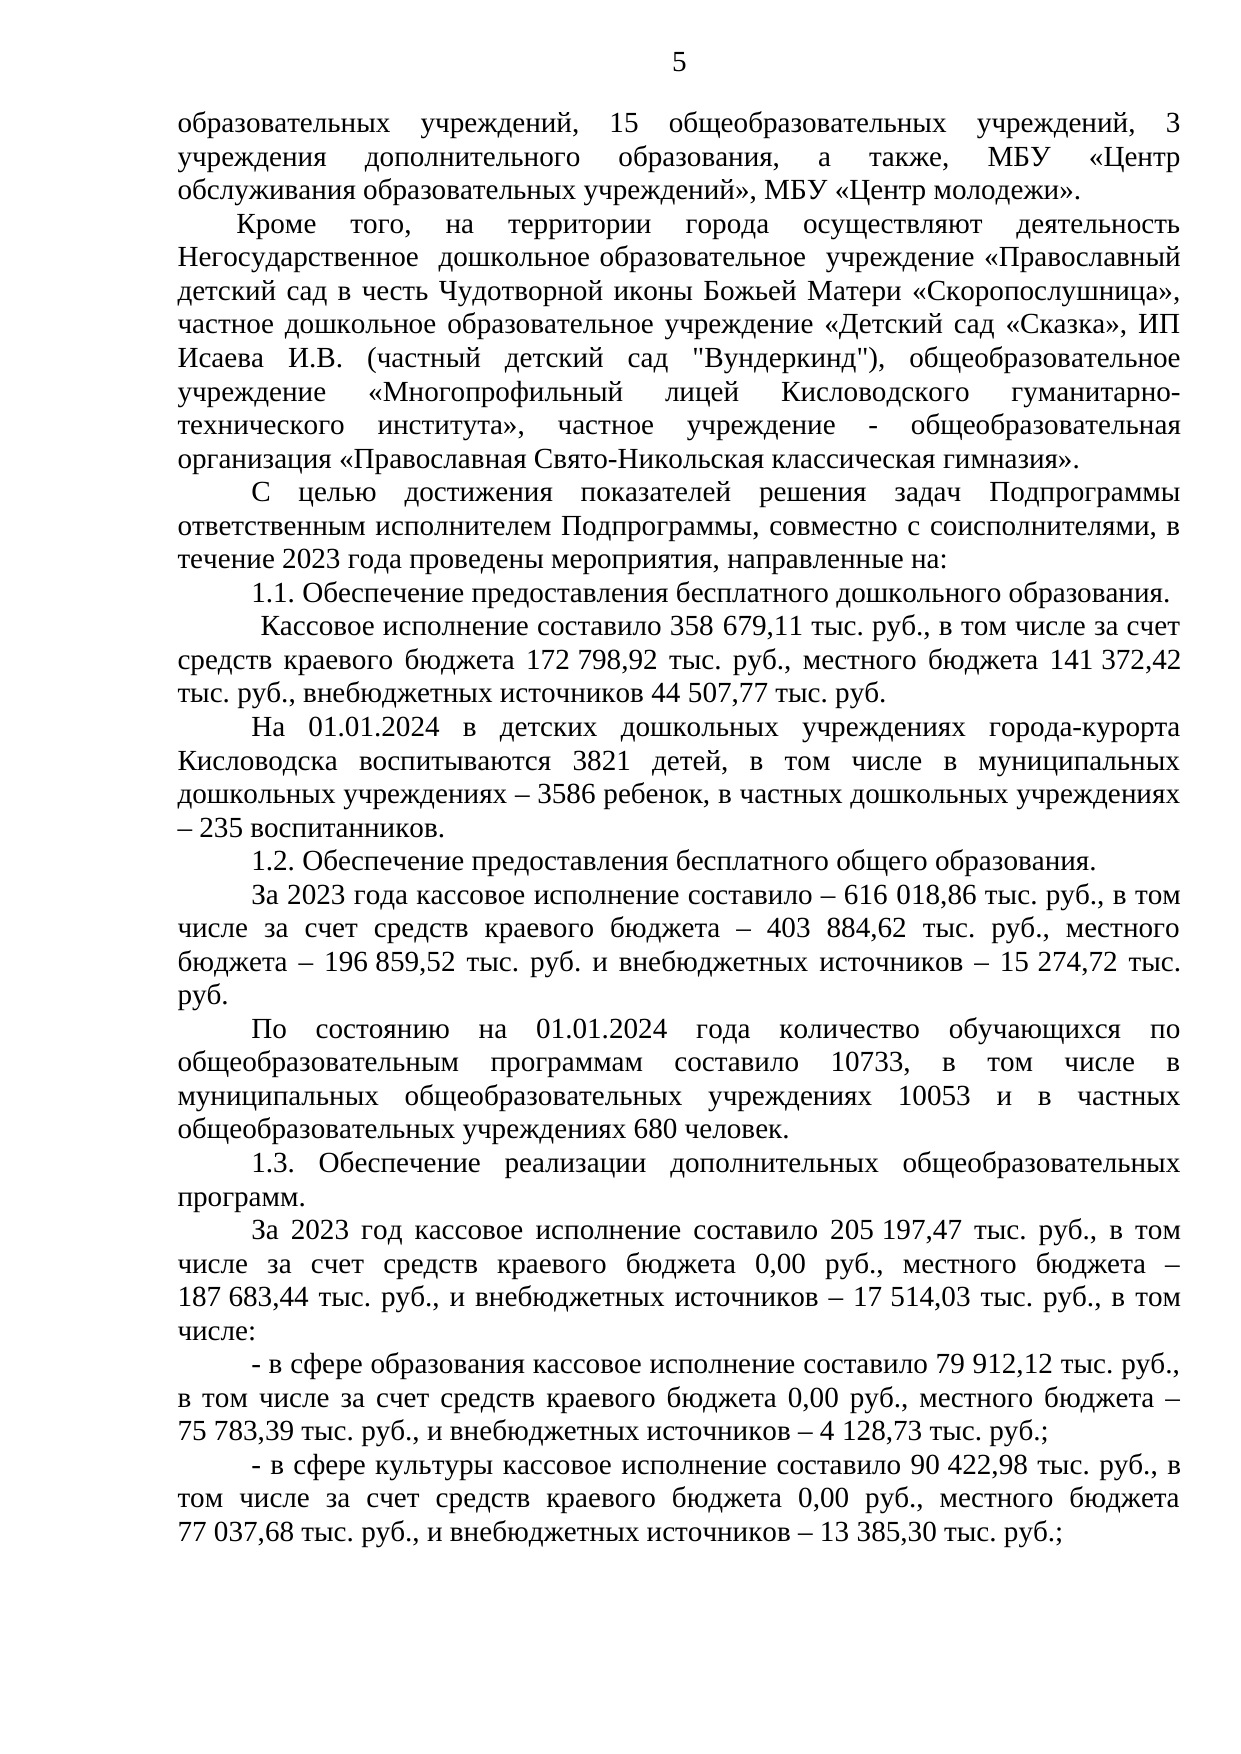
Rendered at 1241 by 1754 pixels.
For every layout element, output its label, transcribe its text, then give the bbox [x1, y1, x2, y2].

text Кассовое исполнение составило 358 679,11 тыс. руб., в том числе за счет средств краевого бюджета 172 798,92 тыс. руб., местного бюджета 141 372,42 тыс. руб., внебюджетных источников 44 507,77 тыс. руб. [177, 608, 1181, 709]
text 1.2. Обеспечение предоставления бесплатного общего образования. [177, 843, 1181, 877]
text - в сфере образования кассовое исполнение составило 79 912,12 тыс. руб., в том числе за счет средств краевого бюджета 0,00 руб., местного бюджета –75 783,39 тыс. руб., и внебюджетных источников – 4 128,73 тыс. руб.; [177, 1346, 1181, 1447]
text За 2023 года кассовое исполнение составило – 616 018,86 тыс. руб., в том числе за счет средств краевого бюджета – 403 884,62 тыс. руб., местного бюджета – 196 859,52 тыс. руб. и внебюджетных источников – 15 274,72 тыс. руб. [177, 877, 1181, 1011]
text - в сфере культуры кассовое исполнение составило 90 422,98 тыс. руб., в том числе за счет средств краевого бюджета 0,00 руб., местного бюджета 77 037,68 тыс. руб., и внебюджетных источников – 13 385,30 тыс. руб.; [177, 1447, 1181, 1548]
text За 2023 год кассовое исполнение составило 205 197,47 тыс. руб., в том числе за счет средств краевого бюджета 0,00 руб., местного бюджета – 187 683,44 тыс. руб., и внебюджетных источников – 17 514,03 тыс. руб., в том числе: [177, 1212, 1181, 1346]
text На 01.01.2024 в детских дошкольных учреждениях города-курорта Кисловодска воспитываются 3821 детей, в том числе в муниципальных дошкольных учреждениях – 3586 ребенок, в частных дошкольных учреждениях – 235 воспитанников. [177, 709, 1181, 843]
text По состоянию на 01.01.2024 года количество обучающихся по общеобразовательным программам составило 10733, в том числе в муниципальных общеобразовательных учреждениях 10053 и в частных общеобразовательных учреждениях 680 человек. [177, 1011, 1181, 1145]
text 1.1. Обеспечение предоставления бесплатного дошкольного образования. [177, 575, 1181, 608]
text С целью достижения показателей решения задач Подпрограммы ответственным исполнителем Подпрограммы, совместно с соисполнителями, в течение 2023 года проведены мероприятия, направленные на: [177, 474, 1181, 575]
text 1.3. Обеспечение реализации дополнительных общеобразовательных программ. [177, 1145, 1181, 1212]
text Кроме того, на территории города осуществляют деятельность Негосударственное дошкольное образовательное учреждение «Православный детский сад в честь Чудотворной иконы Божьей Матери «Скоропослушница», частное дошкольное образовательное учреждение «Детский сад «Сказка», ИП Исаева И.В. (частный детский сад "Вундеркинд"), общеобразовательное учреждение «Многопрофильный лицей Кисловодского гуманитарно-технического института», частное учреждение - общеобразовательная организация «Православная Свято-Никольская классическая гимназия». [177, 206, 1181, 474]
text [177, 105, 1181, 206]
